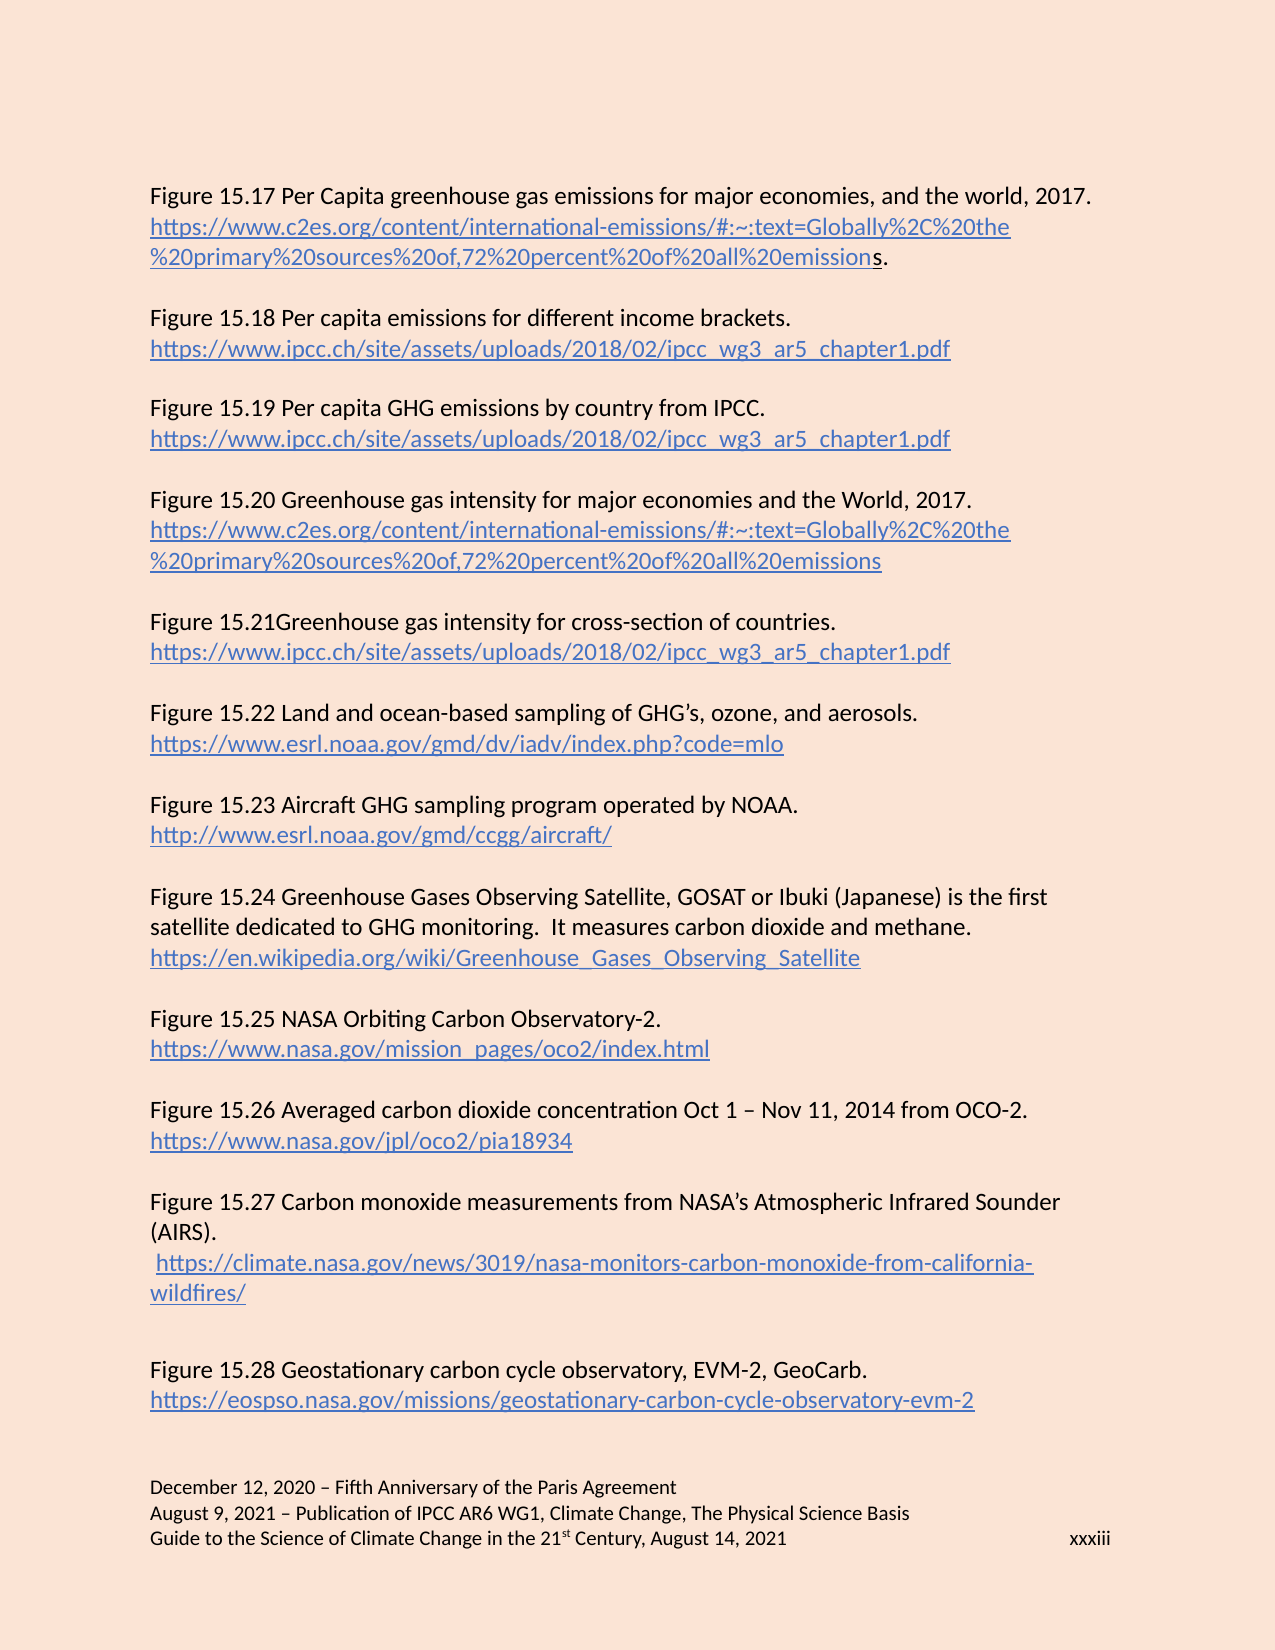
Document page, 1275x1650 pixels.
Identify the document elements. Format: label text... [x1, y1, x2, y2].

text Figure 15.19 Per capita GHG emissions by country from IPCC. [150, 392, 1125, 423]
text https://www.ipcc.ch/site/assets/uploads/2018/02/ipcc_wg3_ar5_chapter1.pdf [150, 423, 1125, 453]
text Figure 15.26 Averaged carbon dioxide concentration Oct 1 – Nov 11, 2014 from OCO-2. https://www.nasa.gov/jpl/oco2/pia18934 [150, 1094, 1125, 1155]
text https://www.c2es.org/content/international-emissions/#:~:text=Globally%2C%20the%20primary%20sources%20of,72%20percent%20of%20all%20emissions [150, 514, 1125, 576]
text Figure 15.22 Land and ocean-based sampling of GHG’s, ozone, and aerosols. [150, 698, 1125, 728]
text Figure 15.24 Greenhouse Gases Observing Satellite, GOSAT or Ibuki (Japanese) is the first satellite dedicated to GHG monitoring. It measures carbon dioxide and methane. https://en.wikipedia.org/wiki/Greenhouse_Gases_Observing_Satellite [150, 881, 1125, 972]
text http://www.esrl.noaa.gov/gmd/ccgg/aircraft/ [150, 820, 1125, 850]
text Figure 15.23 Aircraft GHG sampling program operated by NOAA. [150, 789, 1125, 820]
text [150, 211, 1125, 272]
text Figure 15.27 Carbon monoxide measurements from NASA’s Atmospheric Infrared Sounder (AIRS). [150, 1186, 1125, 1247]
text Figure 15.28 Geostationary carbon cycle observatory, EVM-2, GeoCarb. https://eospso.nasa.gov/missions/geostationary-carbon-cycle-observatory-evm-2 [150, 1354, 1125, 1415]
text https://climate.nasa.gov/news/3019/nasa-monitors-carbon-monoxide-from-california-wildfires/ [150, 1247, 1125, 1308]
text https://www.ipcc.ch/site/assets/uploads/2018/02/ipcc_wg3_ar5_chapter1.pdf [150, 333, 1125, 364]
text Figure 15.17 Per Capita greenhouse gas emissions for major economies, and the world, 2017. [150, 181, 1125, 211]
text Figure 15.18 Per capita emissions for different income brackets. [150, 303, 1125, 333]
text https://www.esrl.noaa.gov/gmd/dv/iadv/index.php?code=mlo [150, 728, 1125, 759]
text Figure 15.21Greenhouse gas intensity for cross-section of countries. https://www.ipcc.ch/site/assets/uploads/2018/02/ipcc_wg3_ar5_chapter1.pdf [150, 606, 1125, 667]
text Figure 15.20 Greenhouse gas intensity for major economies and the World, 2017. [150, 484, 1125, 514]
text Figure 15.25 NASA Orbiting Carbon Observatory-2. https://www.nasa.gov/mission_pages/oco2/index.html [150, 1003, 1125, 1064]
